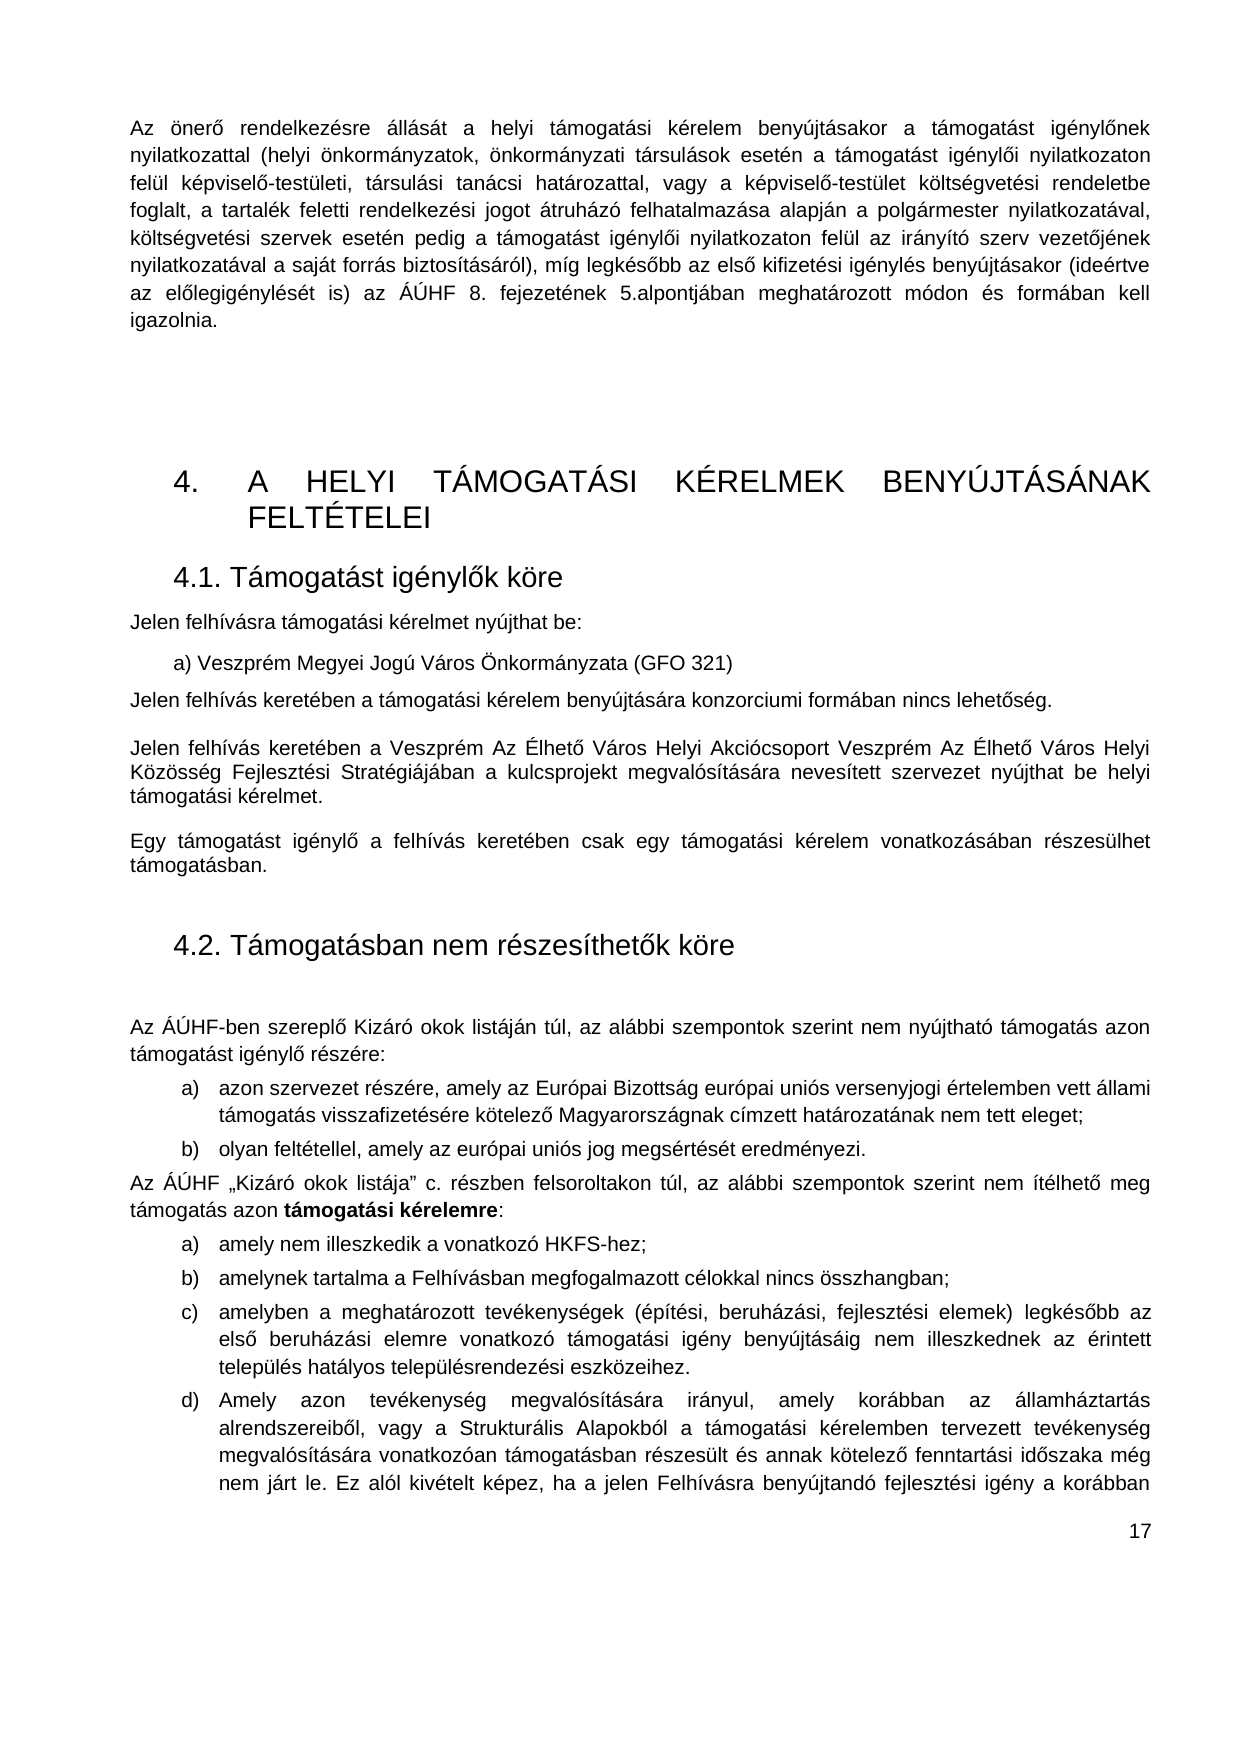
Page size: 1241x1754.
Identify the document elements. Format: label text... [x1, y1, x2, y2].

text Egy támogatást igénylő a felhívás keretében csak egy támogatási kérelem vonatkozásában részesülhet támogatásban. [130, 829, 1152, 877]
text Jelen felhívás keretében a támogatási kérelem benyújtására konzorciumi formában nincs lehetőség. [130, 688, 1152, 712]
text Az ÁÚHF-ben szereplő Kizáró okok listáján túl, az alábbi szempontok szerint nem nyújtható támogatás azon támogatást igénylő részére: [130, 1014, 1152, 1066]
text Jelen felhívás keretében a Veszprém Az Élhető Város Helyi Akciócsoport Veszprém Az Élhető Város Helyi Közösség Fejlesztési Stratégiájában a kulcsprojekt megvalósítására nevesített szervezet nyújthat be helyi támogatási kérelmet. [130, 736, 1152, 808]
list azon szervezet részére, amely az Európai Bizottság európai uniós versenyjogi értelemben vett állami támogatás visszafizetésére kötelező Magyarországnak címzett határozatának nem tett eleget; [181, 1076, 1152, 1127]
subtitle 4.1. Támogatást igénylők köre [173, 559, 1152, 593]
list A helyi támogatási kérelmek benyújtásának feltételei [173, 463, 1152, 534]
list olyan feltétellel, amely az európai uniós jog megsértését eredményezi. [181, 1137, 1152, 1161]
text Jelen felhívásra támogatási kérelmet nyújthat be: [130, 604, 1152, 633]
list amely nem illeszkedik a vonatkozó HKFS-hez; [181, 1232, 1152, 1256]
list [181, 1388, 1152, 1495]
text a) Veszprém Megyei Jogú Város Önkormányzata (GFO 321) [173, 646, 1152, 675]
text Az önerő rendelkezésre állását a helyi támogatási kérelem benyújtásakor a támogatást igénylőnek nyilatkozattal (helyi önkormányzatok, önkormányzati társulások esetén a támogatást igénylői nyilatkozaton felül képviselő-testületi, társulási tanácsi határozattal, vagy a képviselő-testület költségvetési rendeletbe foglalt, a tartalék feletti rendelkezési jogot átruházó felhatalmazása alapján a polgármester nyilatkozatával, költségvetési szervek esetén pedig a támogatást igénylői nyilatkozaton felül az irányító szerv vezetőjének nyilatkozatával a saját forrás biztosításáról), míg legkésőbb az első kifizetési igénylés benyújtásakor (ideértve az előlegigénylését is) az ÁÚHF 8. fejezetének 5.alpontjában meghatározott módon és formában kell igazolnia. [130, 116, 1152, 332]
list amelynek tartalma a Felhívásban megfogalmazott célokkal nincs összhangban; [181, 1266, 1152, 1290]
list amelyben a meghatározott tevékenységek (építési, beruházási, fejlesztési elemek) legkésőbb az első beruházási elemre vonatkozó támogatási igény benyújtásáig nem illeszkednek az érintett település hatályos településrendezési eszközeihez. [181, 1299, 1152, 1378]
text Az ÁÚHF „Kizáró okok listája” c. részben felsoroltakon túl, az alábbi szempontok szerint nem ítélhető meg támogatás azon támogatási kérelemre: [130, 1171, 1152, 1222]
subtitle 4.2. Támogatásban nem részesíthetők köre [173, 928, 1152, 961]
